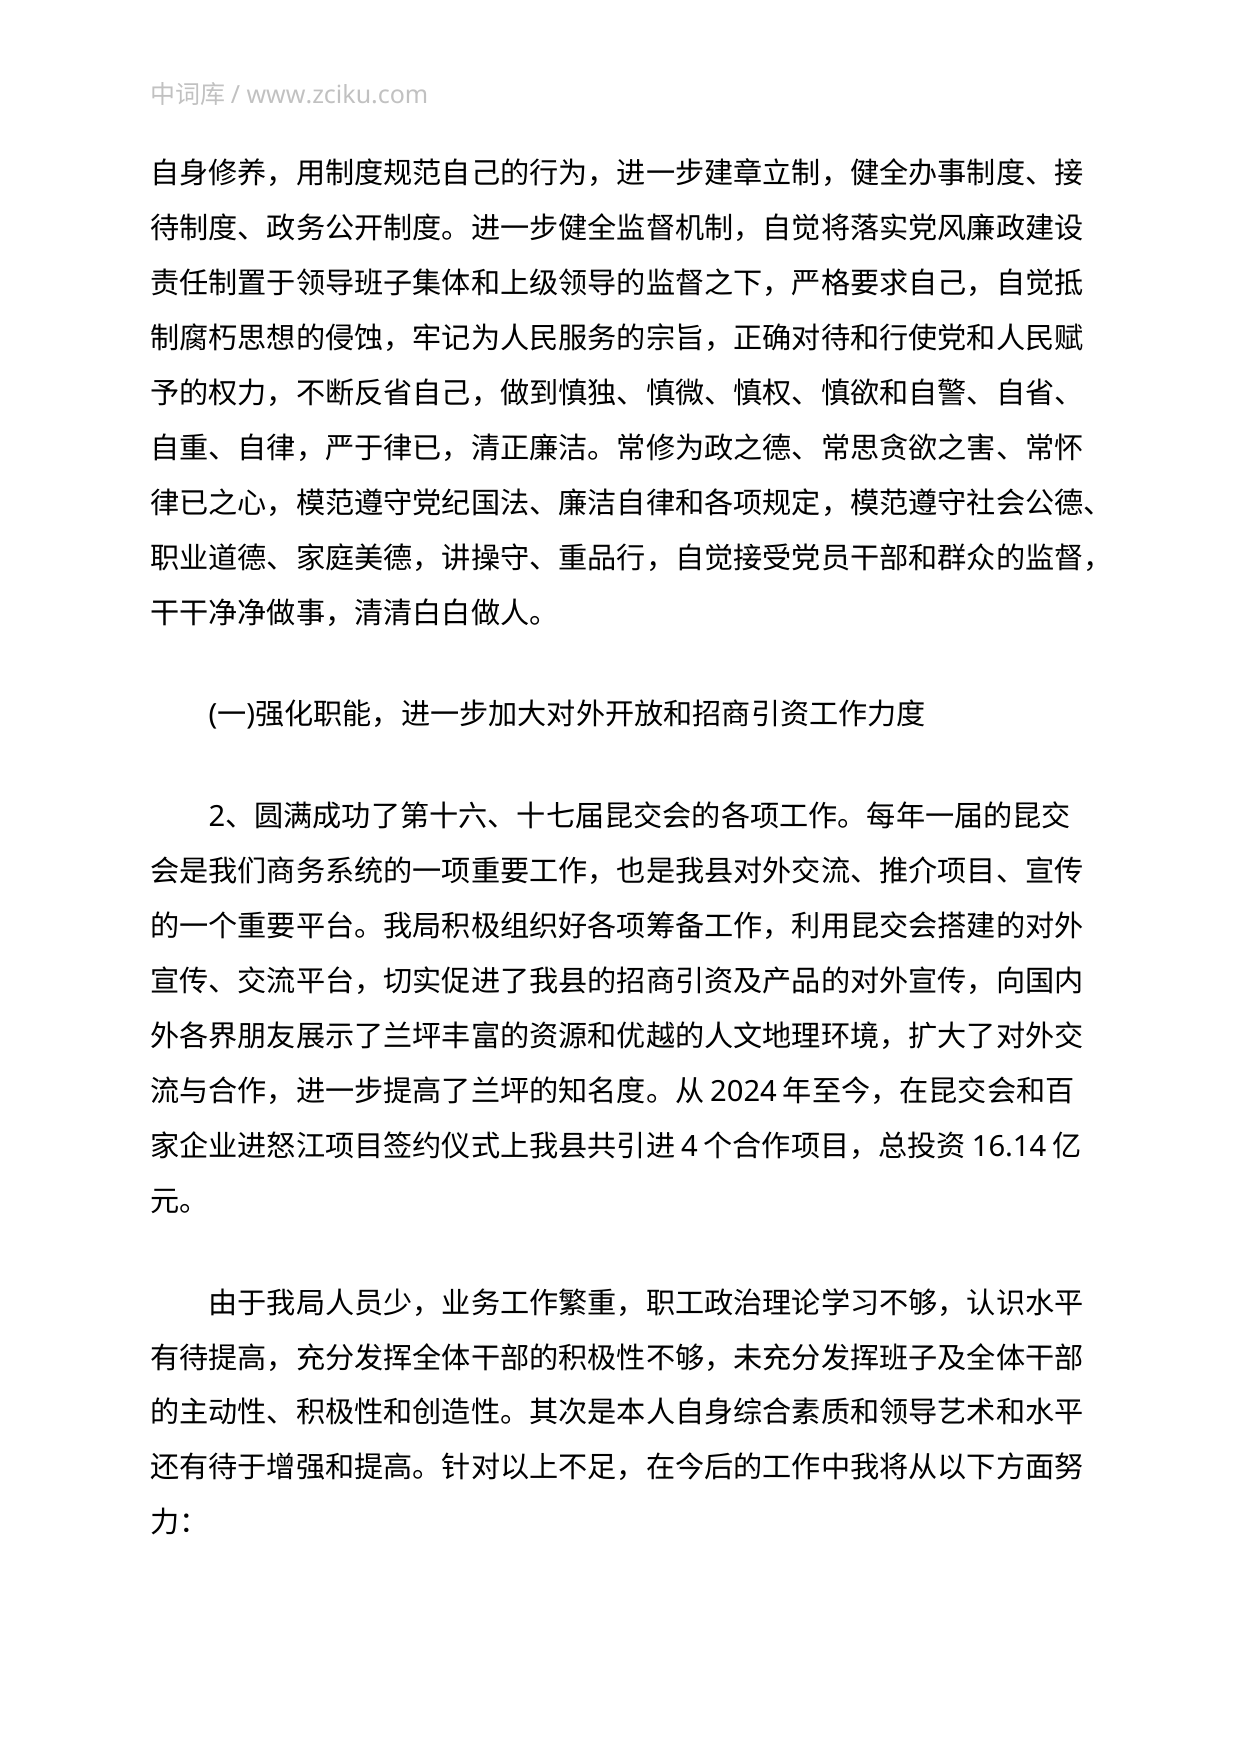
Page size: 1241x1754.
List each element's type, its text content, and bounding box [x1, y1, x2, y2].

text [150, 150, 1090, 631]
text (一)强化职能，进一步加大对外开放和招商引资工作力度 [150, 691, 1090, 733]
text 2、圆满成功了第十六、十七届昆交会的各项工作。每年一届的昆交会是我们商务系统的一项重要工作，也是我县对外交流、推介项目、宣传的一个重要平台。我局积极组织好各项筹备工作，利用昆交会搭建的对外宣传、交流平台，切实促进了我县的招商引资及产品的对外宣传，向国内外各界朋友展示了兰坪丰富的资源和优越的人文地理环境，扩大了对外交流与合作，进一步提高了兰坪的知名度。从2024年至今，在昆交会和百家企业进怒江项目签约仪式上我县共引进4个合作项目，总投资16.14亿元。 [150, 793, 1090, 1220]
text 由于我局人员少，业务工作繁重，职工政治理论学习不够，认识水平有待提高，充分发挥全体干部的积极性不够，未充分发挥班子及全体干部的主动性、积极性和创造性。其次是本人自身综合素质和领导艺术和水平还有待于增强和提高。针对以上不足，在今后的工作中我将从以下方面努力： [150, 1279, 1090, 1541]
